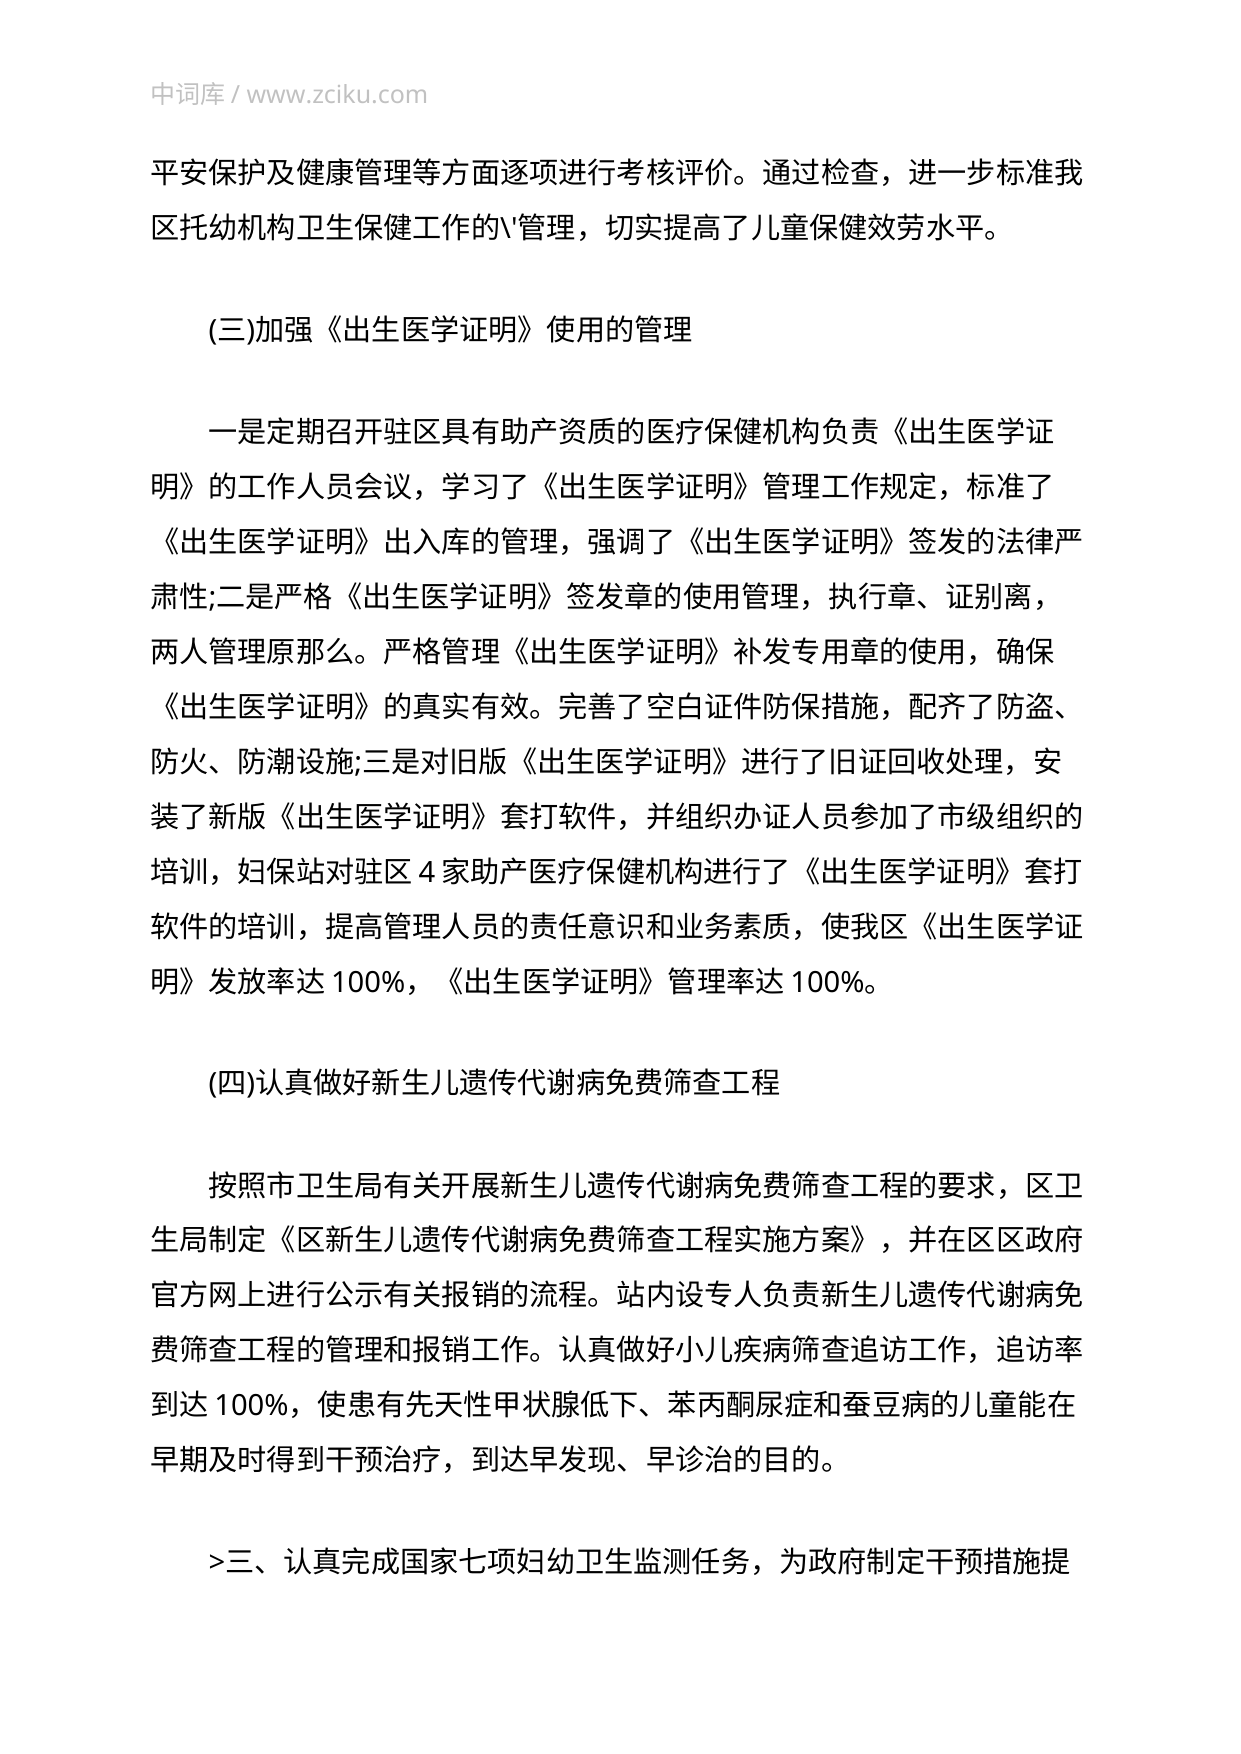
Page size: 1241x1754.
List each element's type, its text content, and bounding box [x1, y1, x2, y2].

text (四)认真做好新生儿遗传代谢病免费筛查工程 [150, 1060, 1090, 1102]
text (三)加强《出生医学证明》使用的管理 [150, 307, 1090, 349]
text 按照市卫生局有关开展新生儿遗传代谢病免费筛查工程的要求，区卫生局制定《区新生儿遗传代谢病免费筛查工程实施方案》，并在区区政府官方网上进行公示有关报销的流程。站内设专人负责新生儿遗传代谢病免费筛查工程的管理和报销工作。认真做好小儿疾病筛查追访工作，追访率到达100%，使患有先天性甲状腺低下、苯丙酮尿症和蚕豆病的儿童能在早期及时得到干预治疗，到达早发现、早诊治的目的。 [150, 1162, 1090, 1479]
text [150, 150, 1090, 247]
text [150, 1538, 1090, 1581]
text 一是定期召开驻区具有助产资质的医疗保健机构负责《出生医学证明》的工作人员会议，学习了《出生医学证明》管理工作规定，标准了《出生医学证明》出入库的管理，强调了《出生医学证明》签发的法律严肃性;二是严格《出生医学证明》签发章的使用管理，执行章、证别离，两人管理原那么。严格管理《出生医学证明》补发专用章的使用，确保《出生医学证明》的真实有效。完善了空白证件防保措施，配齐了防盗、防火、防潮设施;三是对旧版《出生医学证明》进行了旧证回收处理，安装了新版《出生医学证明》套打软件，并组织办证人员参加了市级组织的培训，妇保站对驻区4家助产医疗保健机构进行了《出生医学证明》套打软件的培训，提高管理人员的责任意识和业务素质，使我区《出生医学证明》发放率达100%，《出生医学证明》管理率达100%。 [150, 409, 1090, 1001]
